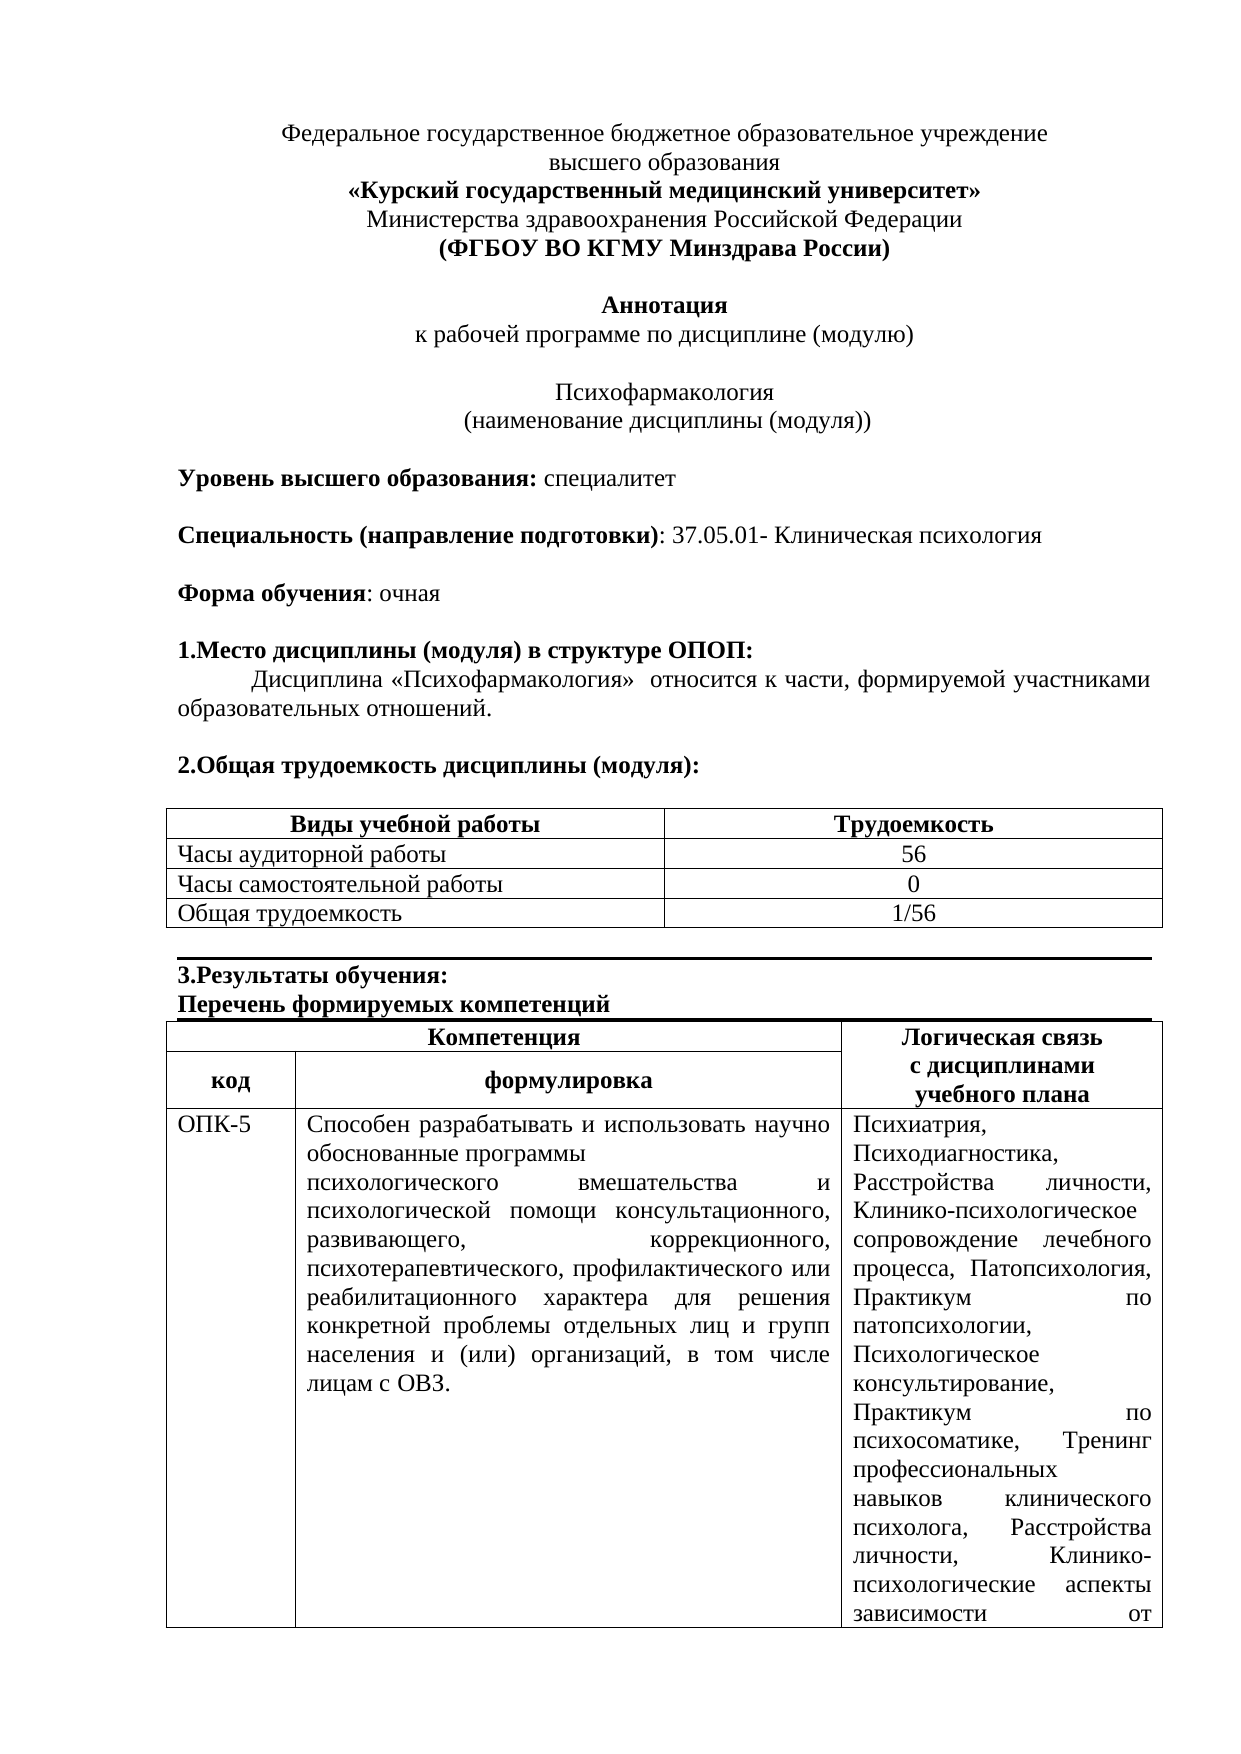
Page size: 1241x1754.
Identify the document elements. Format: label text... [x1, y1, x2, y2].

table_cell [842, 1109, 1162, 1627]
table_header Логическая связь с дисциплинами учебного плана [842, 1022, 1162, 1108]
text Специальность (направление подготовки): 37.05.01- Клиническая психология [177, 521, 1152, 549]
table_cell Общая трудоемкость [167, 899, 664, 927]
text Уровень высшего образования: специалитет [177, 463, 1152, 492]
table_cell 0 [665, 869, 1162, 897]
text к рабочей программе по дисциплине (модулю) [177, 319, 1152, 348]
text Форма обучения: очная [177, 578, 1152, 607]
list 1.Место дисциплины (модуля) в структуре ОПОП: [177, 636, 1152, 664]
text Перечень формируемых компетенций [177, 989, 1152, 1018]
table_cell Часы самостоятельной работы [167, 869, 664, 897]
table_cell 1/56 [665, 899, 1162, 927]
text Федеральное государственное бюджетное образовательное учреждение [177, 118, 1152, 147]
table_header Виды учебной работы [167, 809, 664, 838]
text Психофармакология [177, 377, 1152, 406]
text (наименование дисциплины (модуля)) [177, 406, 1152, 434]
table_cell формулировка [296, 1052, 841, 1108]
table_cell 56 [665, 839, 1162, 868]
text 3.Результаты обучения: [177, 960, 1152, 989]
table_header Компетенция [167, 1022, 841, 1051]
table_cell ОПК-5 [167, 1109, 295, 1627]
list 2.Общая трудоемкость дисциплины (модуля): [177, 751, 1152, 779]
text Аннотация [177, 291, 1152, 319]
text «Курский государственный медицинский университет» [177, 176, 1152, 204]
text Дисциплина «Психофармакология» относится к части, формируемой участниками образовательных отношений. [177, 664, 1152, 722]
table_cell Часы аудиторной работы [167, 839, 664, 868]
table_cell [296, 1109, 841, 1627]
text высшего образования [177, 147, 1152, 176]
table_header Трудоемкость [665, 809, 1162, 838]
text Министерства здравоохранения Российской Федерации [177, 204, 1152, 233]
table_cell код [167, 1052, 295, 1108]
text (ФГБОУ ВО КГМУ Минздрава России) [177, 233, 1152, 262]
